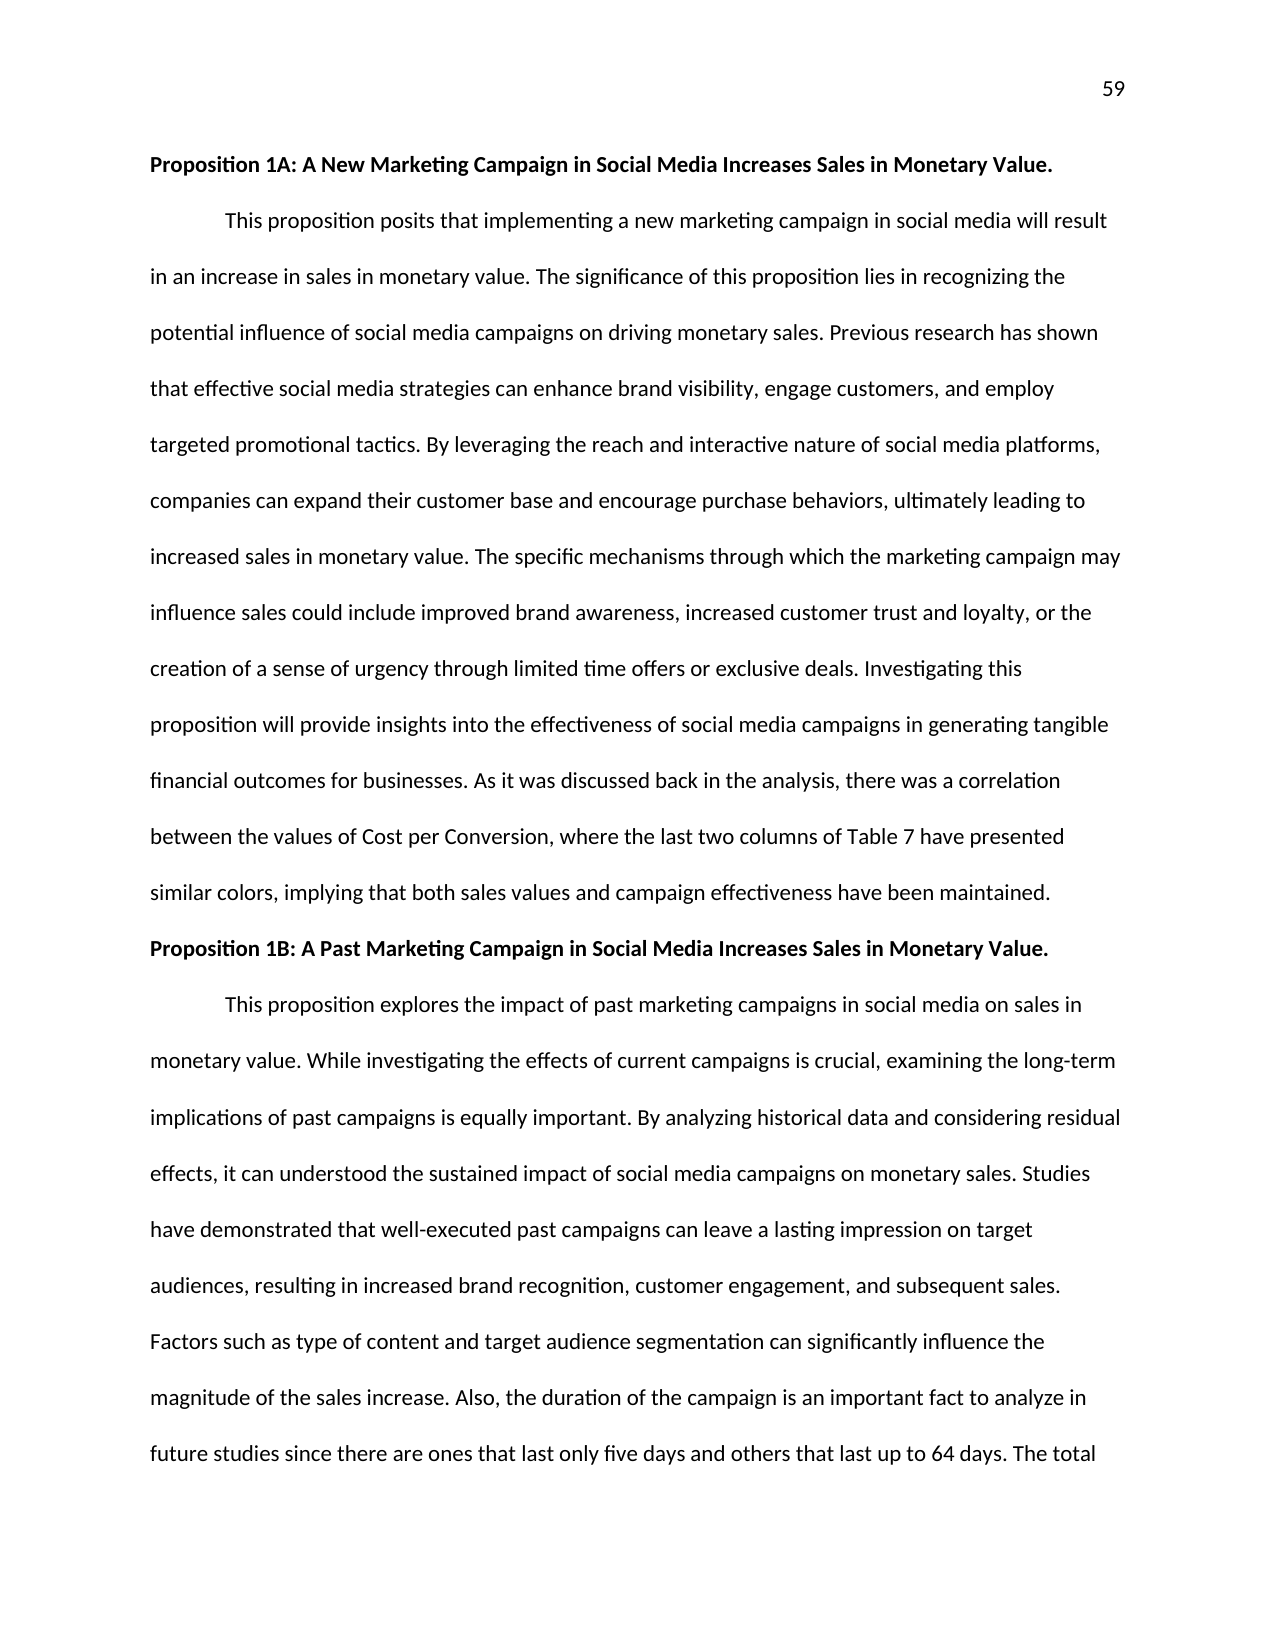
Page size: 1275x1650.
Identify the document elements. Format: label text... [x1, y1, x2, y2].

text This proposition posits that implementing a new marketing campaign in social media will result in an increase in sales in monetary value. The significance of this proposition lies in recognizing the potential influence of social media campaigns on driving monetary sales. Previous research has shown that effective social media strategies can enhance brand visibility, engage customers, and employ targeted promotional tactics. By leveraging the reach and interactive nature of social media platforms, companies can expand their customer base and encourage purchase behaviors, ultimately leading to increased sales in monetary value. The specific mechanisms through which the marketing campaign may influence sales could include improved brand awareness, increased customer trust and loyalty, or the creation of a sense of urgency through limited time offers or exclusive deals. Investigating this proposition will provide insights into the effectiveness of social media campaigns in generating tangible financial outcomes for businesses. As it was discussed back in the analysis, there was a correlation between the values of Cost per Conversion, where the last two columns of Table 7 have presented similar colors, implying that both sales values and campaign effectiveness have been maintained. [150, 206, 1125, 907]
text Proposition 1A: A New Marketing Campaign in Social Media Increases Sales in Monetary Value. [150, 150, 1125, 178]
text Proposition 1B: A Past Marketing Campaign in Social Media Increases Sales in Monetary Value. [150, 934, 1125, 963]
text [150, 991, 1125, 1467]
